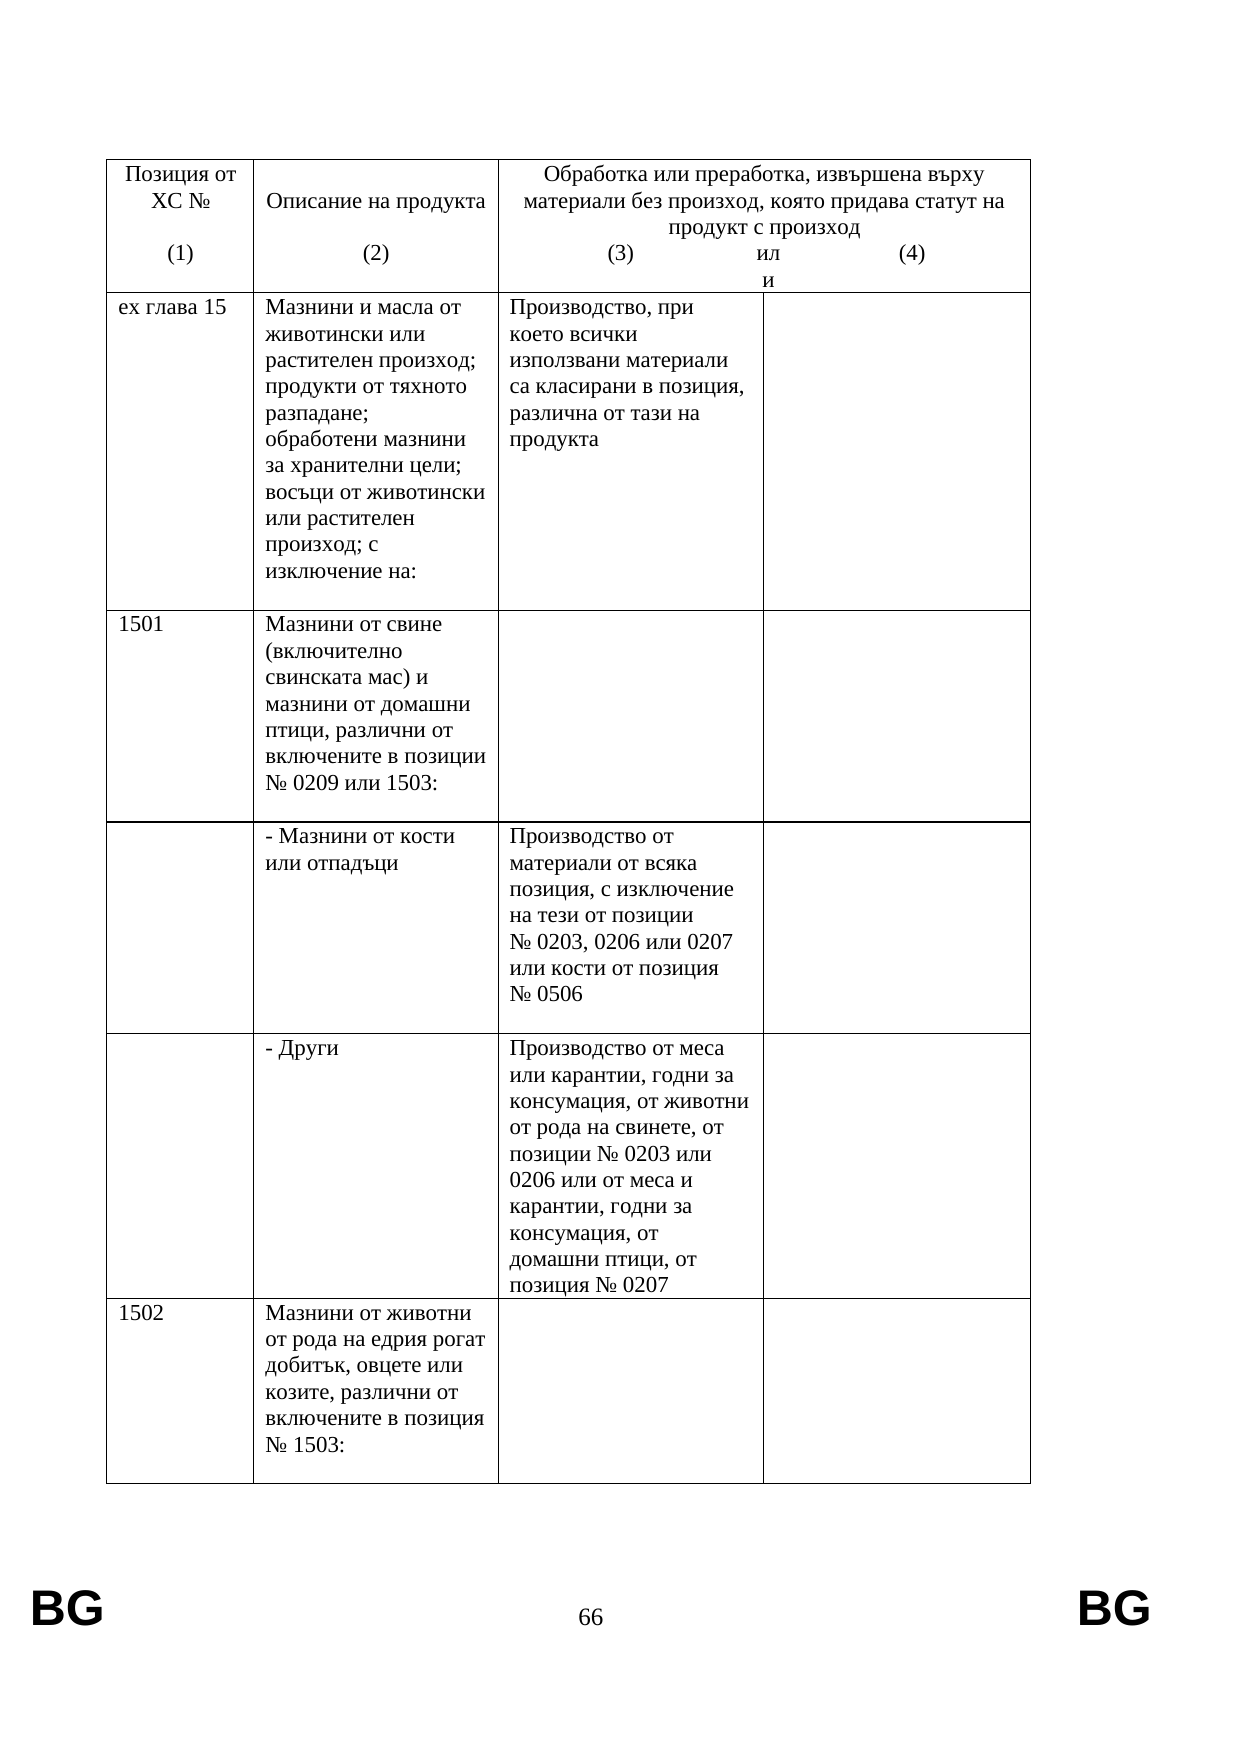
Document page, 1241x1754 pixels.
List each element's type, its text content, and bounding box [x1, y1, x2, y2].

table_cell (1) [107, 240, 253, 292]
table_cell (3) [499, 240, 743, 292]
table_cell Мазнини и масла от животински или растителен произход; продукти от тяхното разпадане; обработени мазнини за хранителни цели; восъци от животински или растителен произход; с изключение на: [254, 293, 498, 609]
table_cell [499, 611, 763, 821]
table_cell [764, 611, 1030, 821]
table_cell Производство, при което всички използвани материали са класирани в позиция, различна от тази на продукта [499, 293, 763, 609]
table_cell Мазнини от животни от рода на едрия рогат добитък, овцете или козите, различни от включените в позиция № 1503: [254, 1299, 498, 1483]
table_cell [764, 1299, 1030, 1483]
table_cell Производство от материали от всяка позиция, с изключение на тези от позиции № 0203, 0206 или 0207 или кости от позиция № 0506 [499, 823, 763, 1033]
table_cell - Мазнини от кости или отпадъци [254, 823, 498, 1033]
table_cell или [743, 240, 793, 292]
table_cell (2) [254, 240, 498, 292]
table_header Позиция от ХС № [107, 160, 253, 239]
table_cell (4) [793, 240, 1030, 292]
table_cell 1502 [107, 1299, 253, 1483]
table_cell ех глава 15 [107, 293, 253, 609]
table_cell [764, 823, 1030, 1033]
table_cell [107, 1034, 253, 1298]
table_header Обработка или преработка, извършена върху материали без произход, която придава статут на продукт с произход [499, 160, 1030, 239]
table_cell [764, 293, 1030, 609]
table_cell [764, 1034, 1030, 1298]
table_cell [499, 1299, 763, 1483]
table_cell Мазнини от свине (включително свинската мас) и мазнини от домашни птици, различни от включените в позиции № 0209 или 1503: [254, 611, 498, 821]
table_cell [107, 823, 253, 1033]
table_cell Производство от меса или карантии, годни за консумация, от животни от рода на свинете, от позиции № 0203 или 0206 или от меса и карантии, годни за консумация, от домашни птици, от позиция № 0207 [499, 1034, 763, 1298]
table_header Описание на продукта [254, 160, 498, 239]
table_cell 1501 [107, 611, 253, 821]
table_cell - Други [254, 1034, 498, 1298]
